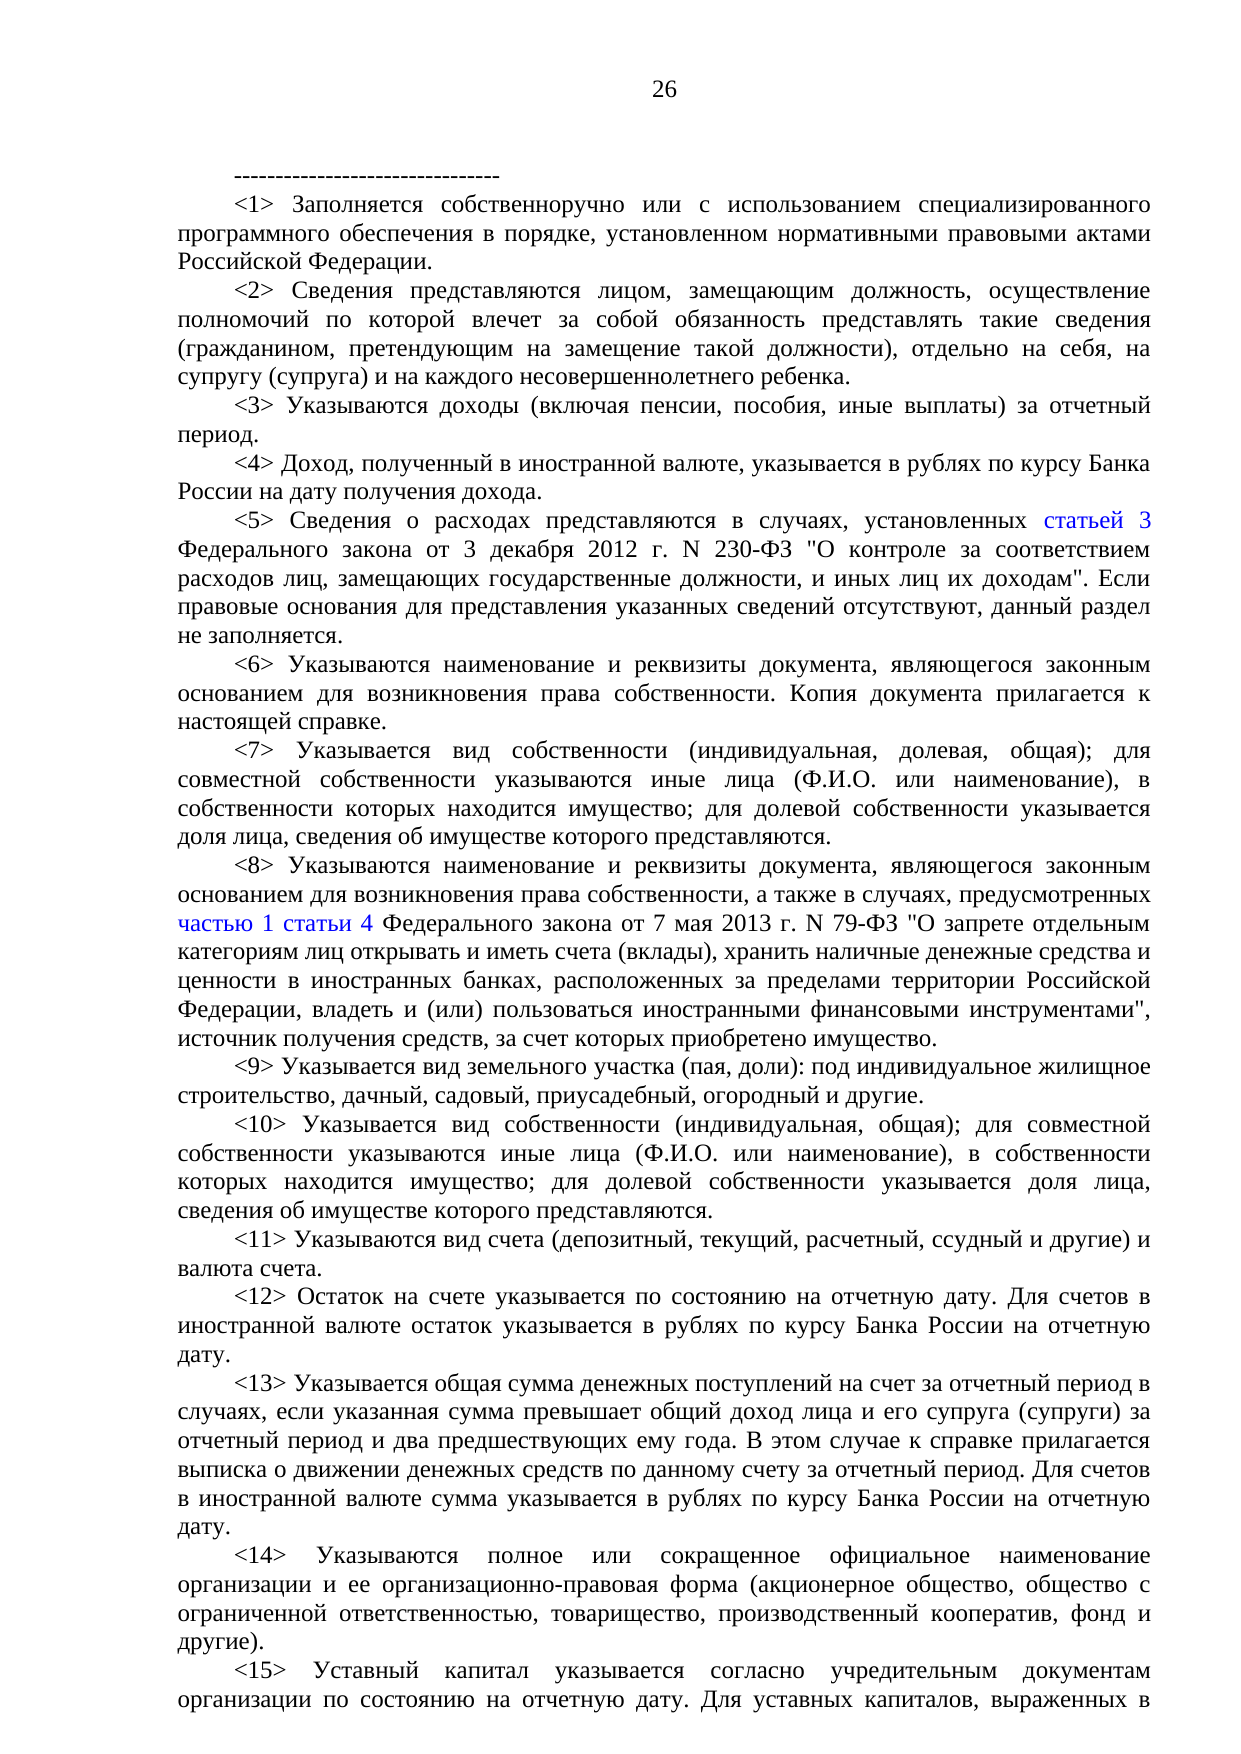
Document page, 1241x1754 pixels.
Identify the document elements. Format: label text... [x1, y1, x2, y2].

text <1> Заполняется собственноручно или с использованием специализированного программного обеспечения в порядке, установленном нормативными правовыми актами Российской Федерации. [177, 189, 1152, 275]
text <7> Указывается вид собственности (индивидуальная, долевая, общая); для совместной собственности указываются иные лица (Ф.И.О. или наименование), в собственности которых находится имущество; для долевой собственности указывается доля лица, сведения об имуществе которого представляются. [177, 735, 1152, 850]
text <10> Указывается вид собственности (индивидуальная, общая); для совместной собственности указываются иные лица (Ф.И.О. или наименование), в собственности которых находится имущество; для долевой собственности указывается доля лица, сведения об имуществе которого представляются. [177, 1109, 1152, 1224]
text <8> Указываются наименование и реквизиты документа, являющегося законным основанием для возникновения права собственности, а также в случаях, предусмотренных частью 1 статьи 4 Федерального закона от 7 мая 2013 г. N 79-ФЗ "О запрете отдельным категориям лиц открывать и иметь счета (вклады), хранить наличные денежные средства и ценности в иностранных банках, расположенных за пределами территории Российской Федерации, владеть и (или) пользоваться иностранными финансовыми инструментами", источник получения средств, за счет которых приобретено имущество. [177, 850, 1152, 1051]
text <9> Указывается вид земельного участка (пая, доли): под индивидуальное жилищное строительство, дачный, садовый, приусадебный, огородный и другие. [177, 1051, 1152, 1109]
text <13> Указывается общая сумма денежных поступлений на счет за отчетный период в случаях, если указанная сумма превышает общий доход лица и его супруга (супруги) за отчетный период и два предшествующих ему года. В этом случае к справке прилагается выписка о движении денежных средств по данному счету за отчетный период. Для счетов в иностранной валюте сумма указывается в рублях по курсу Банка России на отчетную дату. [177, 1368, 1152, 1540]
text <2> Сведения представляются лицом, замещающим должность, осуществление полномочий по которой влечет за собой обязанность представлять такие сведения (гражданином, претендующим на замещение такой должности), отдельно на себя, на супругу (супруга) и на каждого несовершеннолетнего ребенка. [177, 275, 1152, 390]
text <6> Указываются наименование и реквизиты документа, являющегося законным основанием для возникновения права собственности. Копия документа прилагается к настоящей справке. [177, 649, 1152, 735]
text -------------------------------- [177, 160, 1152, 189]
text <3> Указываются доходы (включая пенсии, пособия, иные выплаты) за отчетный период. [177, 390, 1152, 448]
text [177, 1655, 1152, 1713]
text <5> Сведения о расходах представляются в случаях, установленных статьей 3 Федерального закона от 3 декабря . N 230-ФЗ "О контроле за соответствием расходов лиц, замещающих государственные должности, и иных лиц их доходам". Если правовые основания для представления указанных сведений отсутствуют, данный раздел не заполняется. [177, 505, 1152, 649]
text <12> Остаток на счете указывается по состоянию на отчетную дату. Для счетов в иностранной валюте остаток указывается в рублях по курсу Банка России на отчетную дату. [177, 1281, 1152, 1368]
text <11> Указываются вид счета (депозитный, текущий, расчетный, ссудный и другие) и валюта счета. [177, 1224, 1152, 1281]
text <14> Указываются полное или сокращенное официальное наименование организации и ее организационно-правовая форма (акционерное общество, общество с ограниченной ответственностью, товарищество, производственный кооператив, фонд и другие). [177, 1540, 1152, 1655]
text <4> Доход, полученный в иностранной валюте, указывается в рублях по курсу Банка России на дату получения дохода. [177, 448, 1152, 505]
